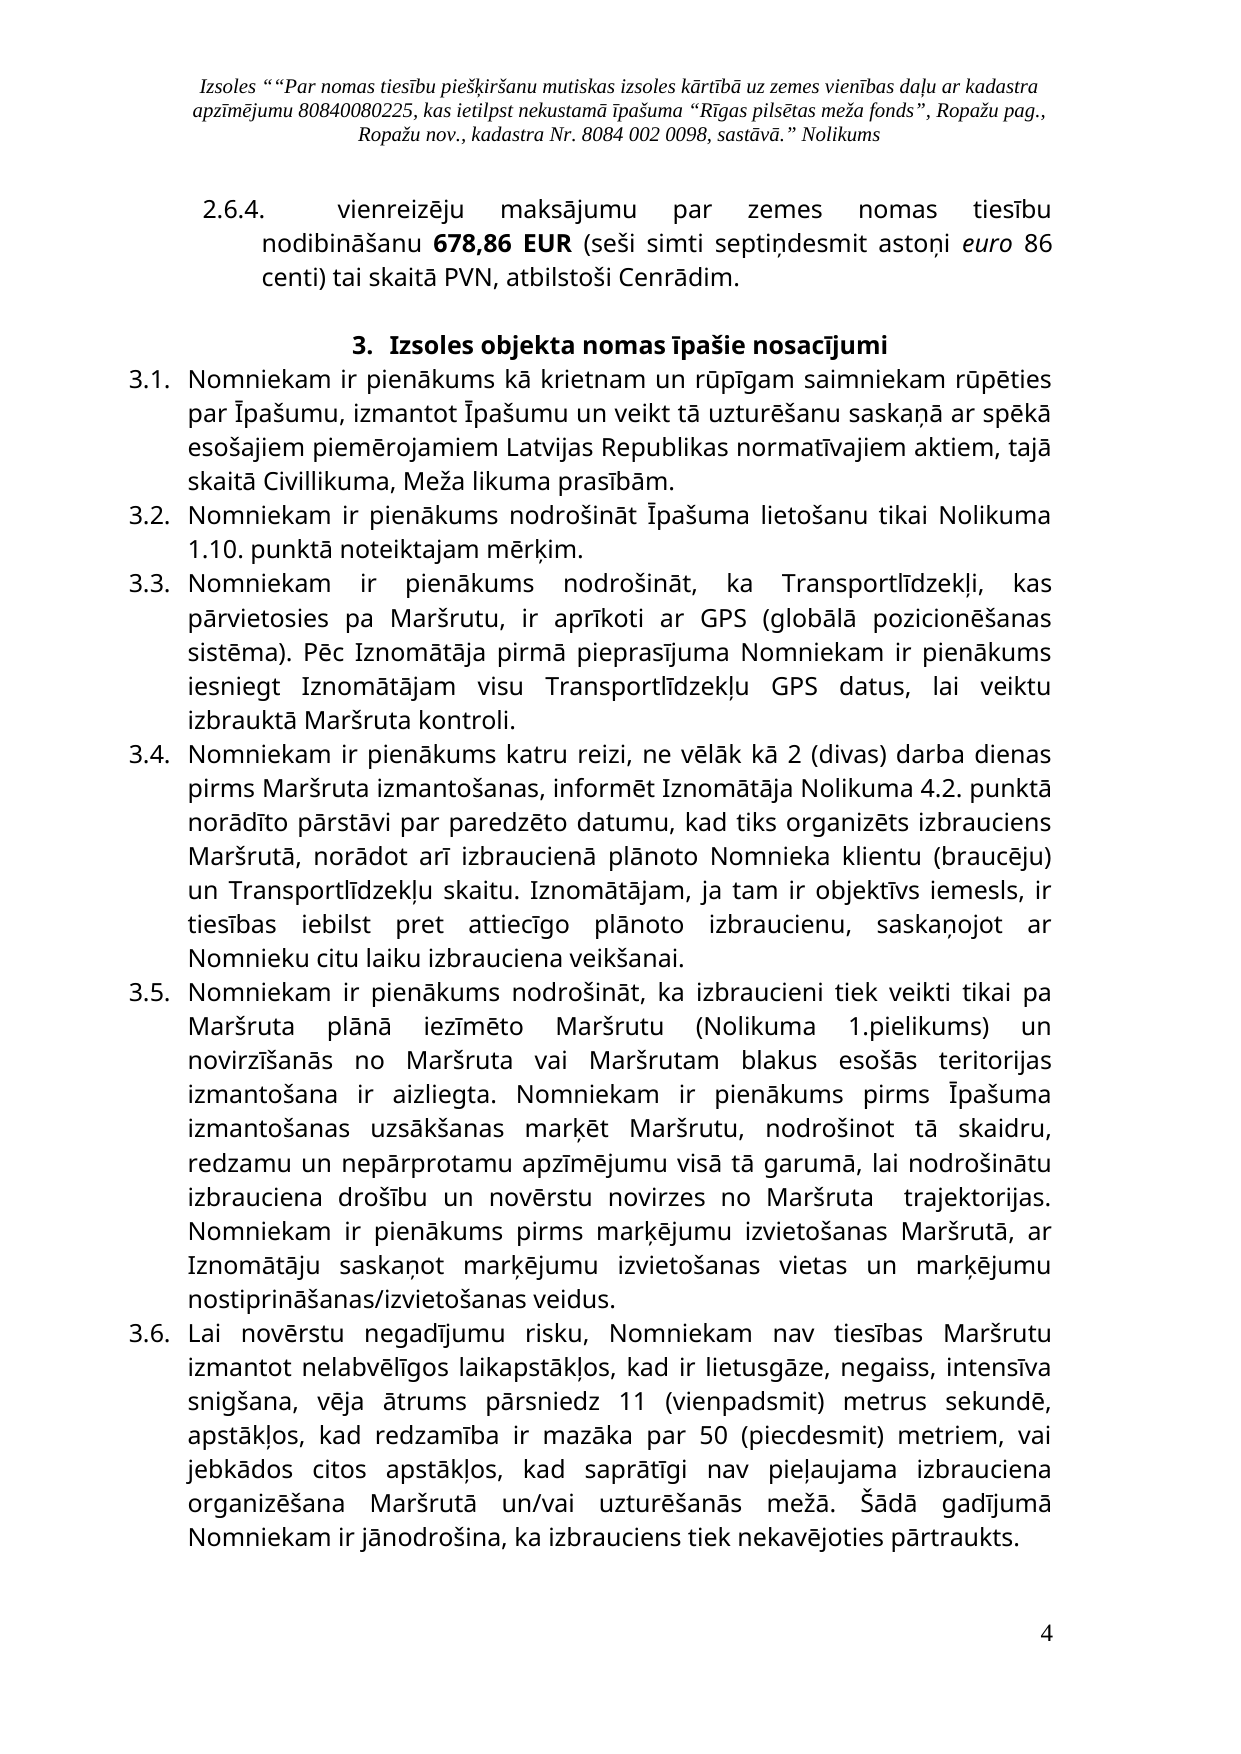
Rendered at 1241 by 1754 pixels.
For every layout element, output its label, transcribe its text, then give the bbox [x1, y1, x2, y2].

list Nomniekam ir pienākums katru reizi, ne vēlāk kā 2 (divas) darba dienas pirms Maršruta izmantošanas, informēt Iznomātāja Nolikuma 4.2. punktā norādīto pārstāvi par paredzēto datumu, kad tiks organizēts izbrauciens Maršrutā, norādot arī izbraucienā plānoto Nomnieka klientu (braucēju) un Transportlīdzekļu skaitu. Iznomātājam, ja tam ir objektīvs iemesls, ir tiesības iebilst pret attiecīgo plānoto izbraucienu, saskaņojot ar Nomnieku citu laiku izbrauciena veikšanai. [128, 736, 1053, 975]
list Nomniekam ir pienākums kā krietnam un rūpīgam saimniekam rūpēties par Īpašumu, izmantot Īpašumu un veikt tā uzturēšanu saskaņā ar spēkā esošajiem piemērojamiem Latvijas Republikas normatīvajiem aktiem, tajā skaitā Civillikuma, Meža likuma prasībām. [128, 362, 1053, 498]
list Izsoles objekta nomas īpašie nosacījumi [187, 328, 1053, 362]
list Nomniekam ir pienākums nodrošināt, ka izbraucieni tiek veikti tikai pa Maršruta plānā iezīmēto Maršrutu (Nolikuma 1.pielikums) un novirzīšanās no Maršruta vai Maršrutam blakus esošās teritorijas izmantošana ir aizliegta. Nomniekam ir pienākums pirms Īpašuma izmantošanas uzsākšanas marķēt Maršrutu, nodrošinot tā skaidru, redzamu un nepārprotamu apzīmējumu visā tā garumā, lai nodrošinātu izbrauciena drošību un novērstu novirzes no Maršruta trajektorijas. Nomniekam ir pienākums pirms marķējumu izvietošanas Maršrutā, ar Iznomātāju saskaņot marķējumu izvietošanas vietas un marķējumu nostiprināšanas/izvietošanas veidus. [128, 975, 1053, 1316]
list Lai novērstu negadījumu risku, Nomniekam nav tiesības Maršrutu izmantot nelabvēlīgos laikapstākļos, kad ir lietusgāze, negaiss, intensīva snigšana, vēja ātrums pārsniedz 11 (vienpadsmit) metrus sekundē, apstākļos, kad redzamība ir mazāka par 50 (piecdesmit) metriem, vai jebkādos citos apstākļos, kad saprātīgi nav pieļaujama izbrauciena organizēšana Maršrutā un/vai uzturēšanās mežā. Šādā gadījumā Nomniekam ir jānodrošina, ka izbrauciens tiek nekavējoties pārtraukts. [128, 1316, 1053, 1554]
list vienreizēju maksājumu par zemes nomas tiesību nodibināšanu 678,86 EUR (seši simti septiņdesmit astoņi euro 86 centi) tai skaitā PVN, atbilstoši Cenrādim. [202, 191, 1053, 294]
list Nomniekam ir pienākums nodrošināt Īpašuma lietošanu tikai Nolikuma 1.10. punktā noteiktajam mērķim. [128, 498, 1053, 566]
list Nomniekam ir pienākums nodrošināt, ka Transportlīdzekļi, kas pārvietosies pa Maršrutu, ir aprīkoti ar GPS (globālā pozicionēšanas sistēma). Pēc Iznomātāja pirmā pieprasījuma Nomniekam ir pienākums iesniegt Iznomātājam visu Transportlīdzekļu GPS datus, lai veiktu izbrauktā Maršruta kontroli. [128, 566, 1053, 736]
